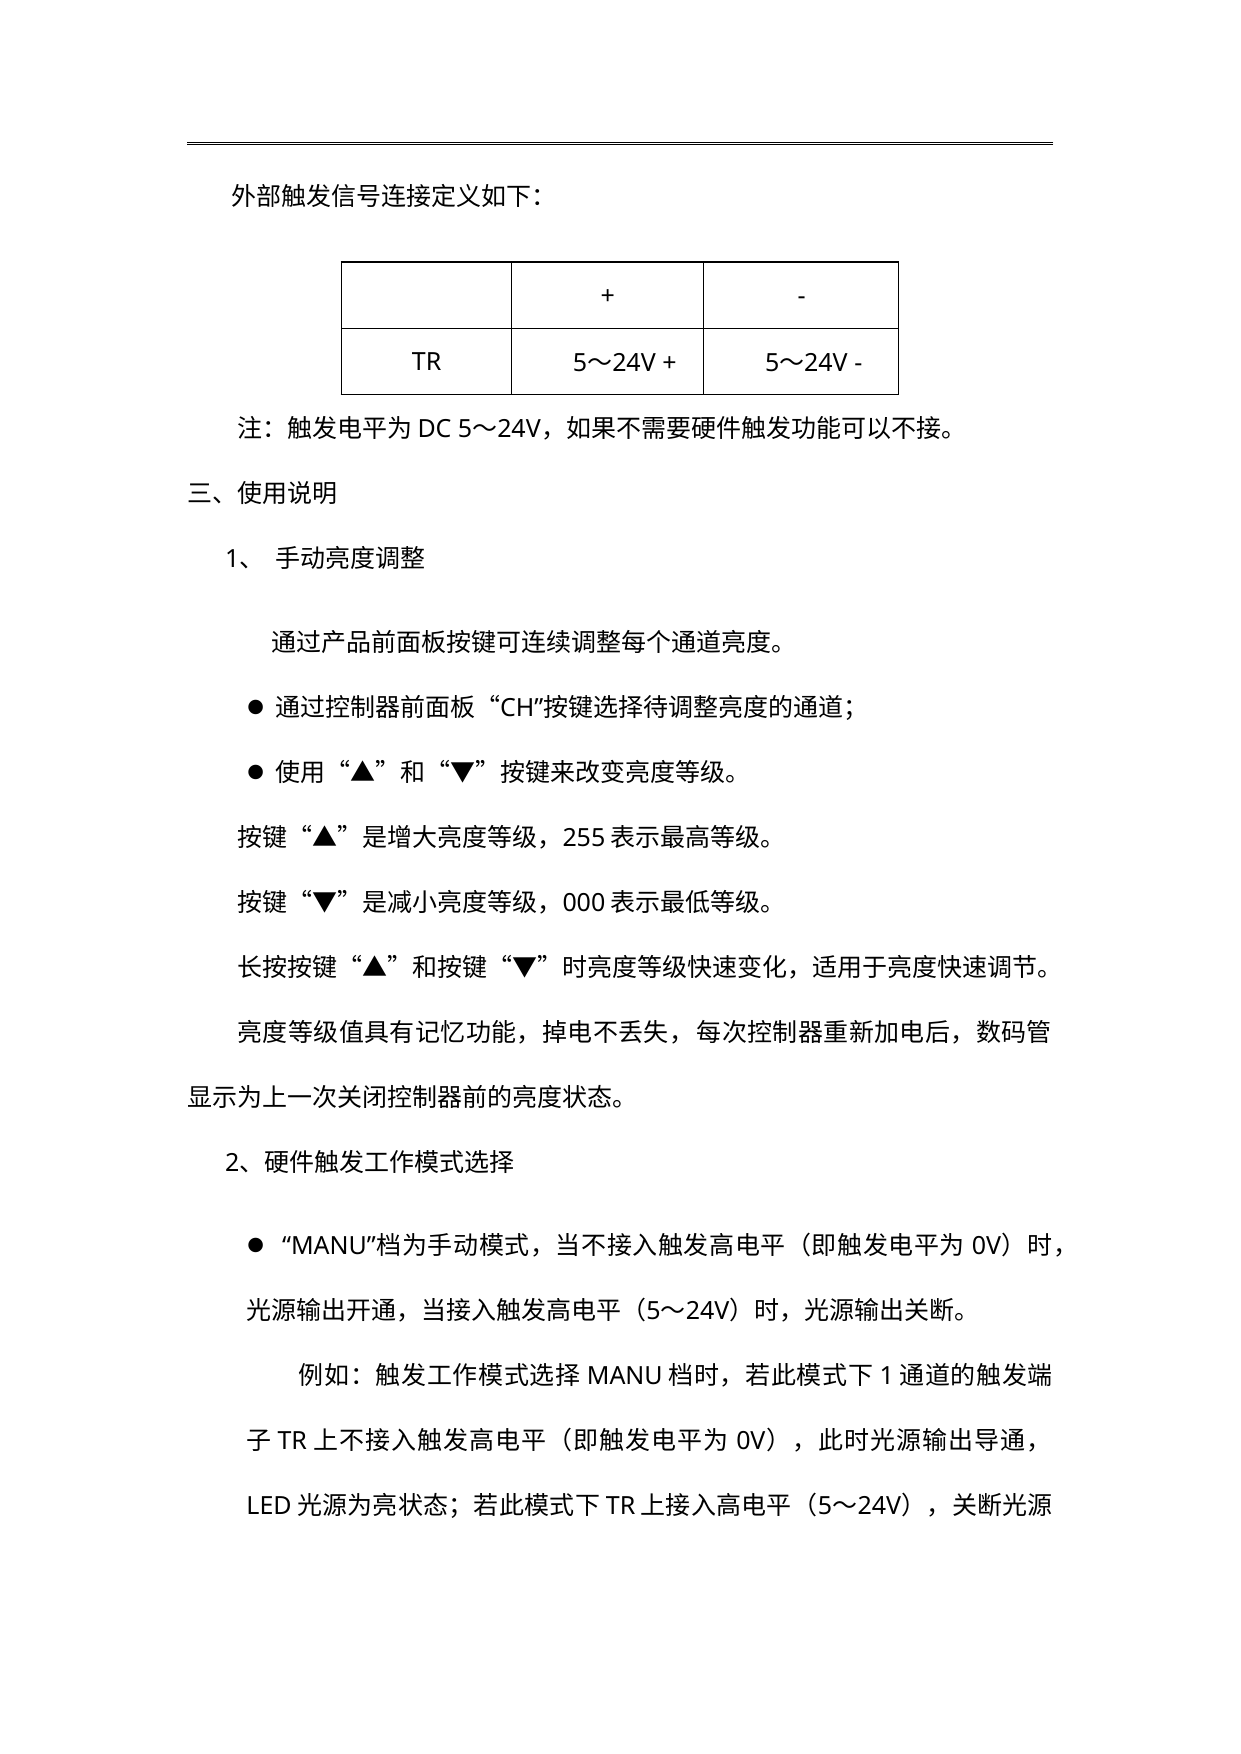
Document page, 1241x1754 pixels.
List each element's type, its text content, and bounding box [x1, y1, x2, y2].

table_header + [512, 263, 703, 327]
list “MANU”档为手动模式，当不接入触发高电平（即触发电平为0V）时，光源输出开通，当接入触发高电平（5～24V）时，光源输出关断。 [246, 1211, 1053, 1341]
list 使用“▲”和“▼”按键来改变亮度等级。 [246, 738, 1053, 803]
text 注：触发电平为DC 5～24V，如果不需要硬件触发功能可以不接。 [187, 394, 1053, 459]
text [246, 1341, 1053, 1536]
list 通过控制器前面板“CH”按键选择待调整亮度的通道； [246, 673, 1053, 738]
text 三、使用说明 [187, 459, 1053, 524]
table_cell 5～24V + [512, 329, 703, 393]
text 按键“▼”是减小亮度等级，000表示最低等级。 [187, 868, 1053, 933]
table_header - [704, 263, 898, 327]
text 2、硬件触发工作模式选择 [187, 1128, 1053, 1193]
list 手动亮度调整 [225, 524, 1053, 589]
text 外部触发信号连接定义如下： [231, 162, 1053, 227]
text 亮度等级值具有记忆功能，掉电不丢失，每次控制器重新加电后，数码管显示为上一次关闭控制器前的亮度状态。 [187, 998, 1053, 1128]
text 长按按键“▲”和按键“▼”时亮度等级快速变化，适用于亮度快速调节。 [187, 933, 1053, 998]
table_cell TR [342, 329, 511, 393]
table_header [342, 263, 511, 327]
table_cell 5～24V - [704, 329, 898, 393]
text 按键“▲”是增大亮度等级，255表示最高等级。 [187, 803, 1053, 868]
text 通过产品前面板按键可连续调整每个通道亮度。 [259, 608, 1053, 673]
